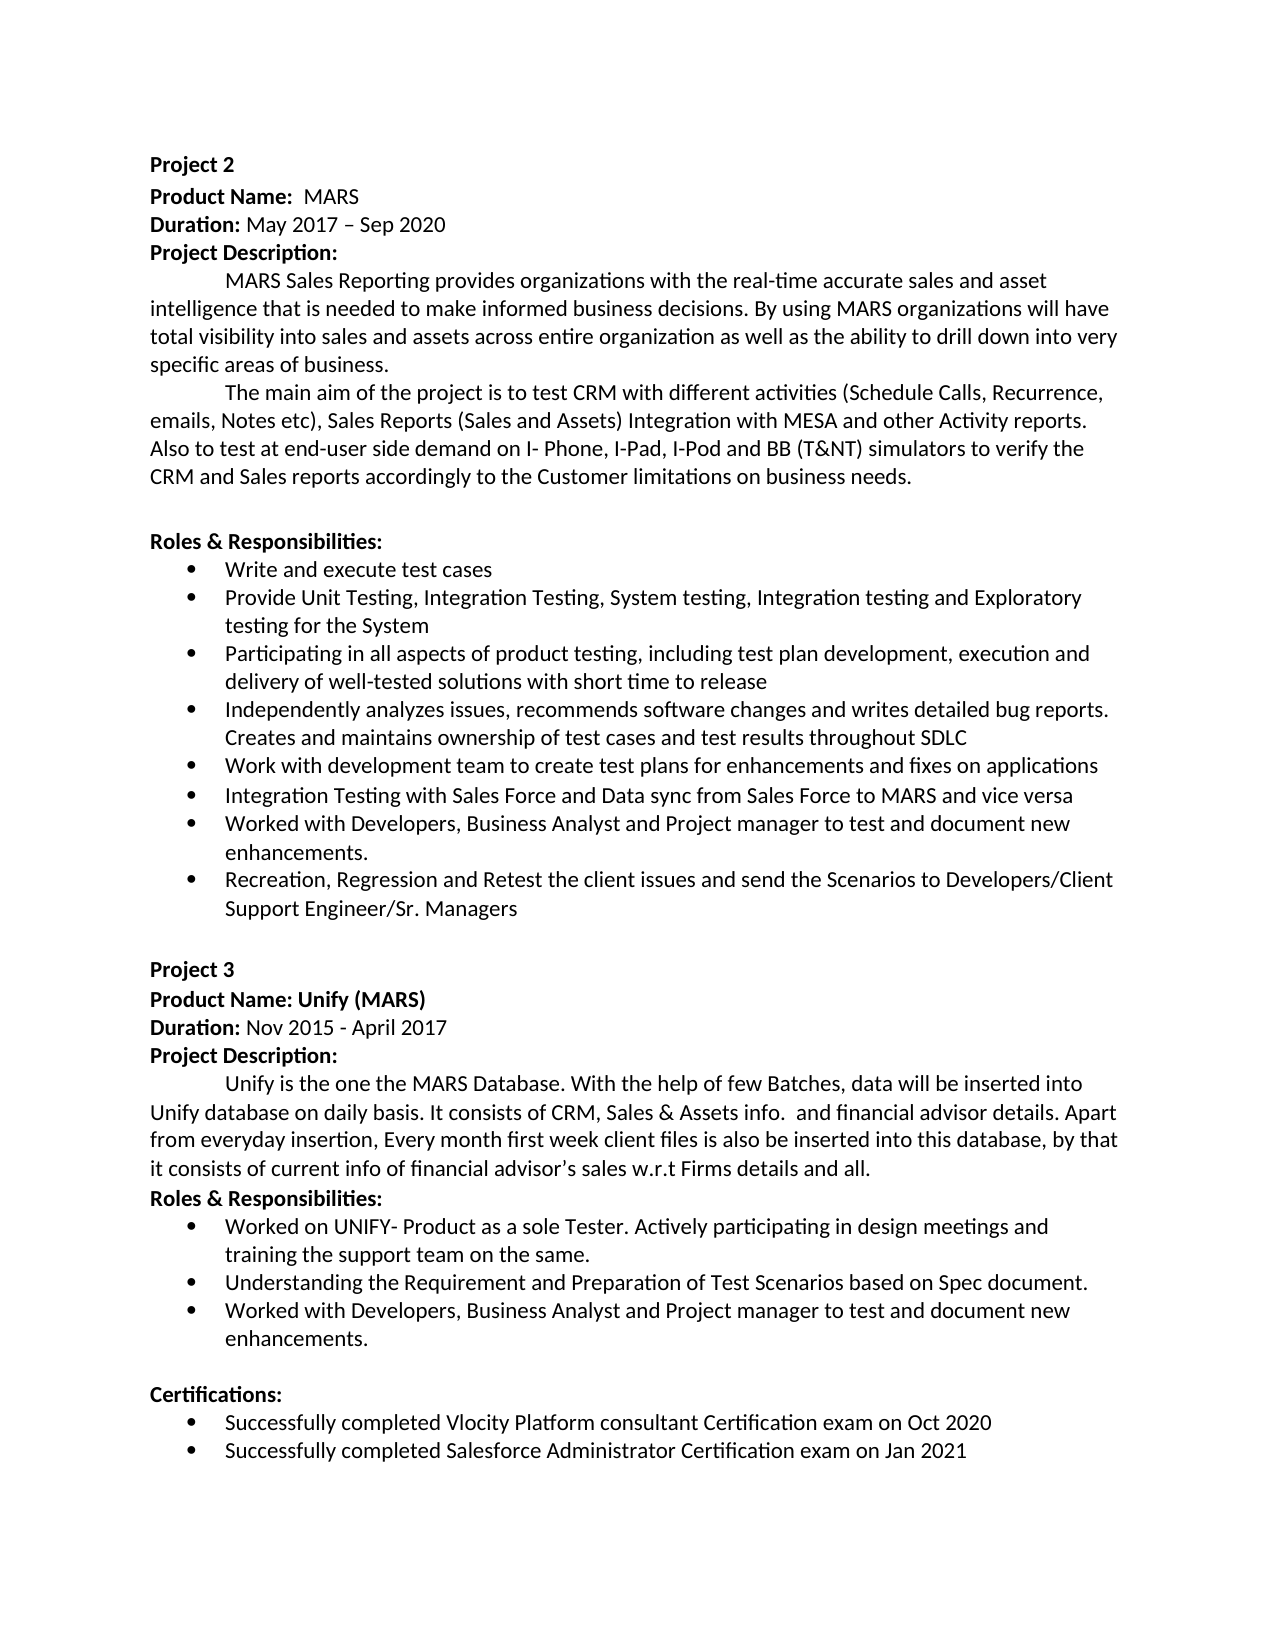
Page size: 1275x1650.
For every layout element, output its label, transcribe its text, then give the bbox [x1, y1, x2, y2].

list Worked with Developers, Business Analyst and Project manager to test and document new enhancements. [187, 809, 1125, 866]
text Duration: May 2017 – Sep 2020 [150, 210, 1125, 238]
text Project 3 [150, 955, 1125, 983]
text Unify is the one the MARS Database. With the help of few Batches, data will be inserted into Unify database on daily basis. It consists of CRM, Sales & Assets info. and financial advisor details. Apart from everyday insertion, Every month first week client files is also be inserted into this database, by that it consists of current info of financial advisor’s sales w.r.t Firms details and all. [150, 1069, 1125, 1182]
text Project 2 [150, 150, 1125, 178]
list Integration Testing with Sales Force and Data sync from Sales Force to MARS and vice versa [187, 782, 1125, 809]
text Project Description: [150, 1042, 1125, 1069]
list Participating in all aspects of product testing, including test plan development, execution and delivery of well-tested solutions with short time to release [187, 639, 1125, 695]
text Product Name: MARS [150, 182, 1125, 210]
list Work with development team to create test plans for enhancements and fixes on applications [187, 751, 1125, 779]
text Duration: Nov 2015 - April 2017 [150, 1013, 1125, 1042]
list Write and execute test cases [187, 555, 1125, 583]
text MARS Sales Reporting provides organizations with the real-time accurate sales and asset intelligence that is needed to make informed business decisions. By using MARS organizations will have total visibility into sales and assets across entire organization as well as the ability to drill down into very specific areas of business. [150, 266, 1125, 378]
list Recreation, Regression and Retest the client issues and send the Scenarios to Developers/Client Support Engineer/Sr. Managers [187, 866, 1125, 922]
list Successfully completed Salesforce Administrator Certification exam on Jan 2021 [187, 1436, 1125, 1464]
list Independently analyzes issues, recommends software changes and writes detailed bug reports. Creates and maintains ownership of test cases and test results throughout SDLC [187, 695, 1125, 751]
text Roles & Responsibilities: [150, 527, 1125, 555]
list Understanding the Requirement and Preparation of Test Scenarios based on Spec document. [187, 1268, 1125, 1296]
text The main aim of the project is to test CRM with different activities (Schedule Calls, Recurrence, emails, Notes etc), Sales Reports (Sales and Assets) Integration with MESA and other Activity reports. Also to test at end-user side demand on I- Phone, I-Pad, I-Pod and BB (T&NT) simulators to verify the CRM and Sales reports accordingly to the Customer limitations on business needs. [150, 378, 1125, 490]
text Project Description: [150, 238, 1125, 266]
list Worked with Developers, Business Analyst and Project manager to test and document new enhancements. [187, 1296, 1125, 1352]
text Product Name: Unify (MARS) [150, 986, 1125, 1013]
text Certifications: [150, 1380, 1125, 1408]
text Roles & Responsibilities: [150, 1184, 1125, 1212]
list Provide Unit Testing, Integration Testing, System testing, Integration testing and Exploratory testing for the System [187, 583, 1125, 639]
list Worked on UNIFY- Product as a sole Tester. Actively participating in design meetings and training the support team on the same. [187, 1212, 1125, 1268]
list Successfully completed Vlocity Platform consultant Certification exam on Oct 2020 [187, 1408, 1125, 1436]
